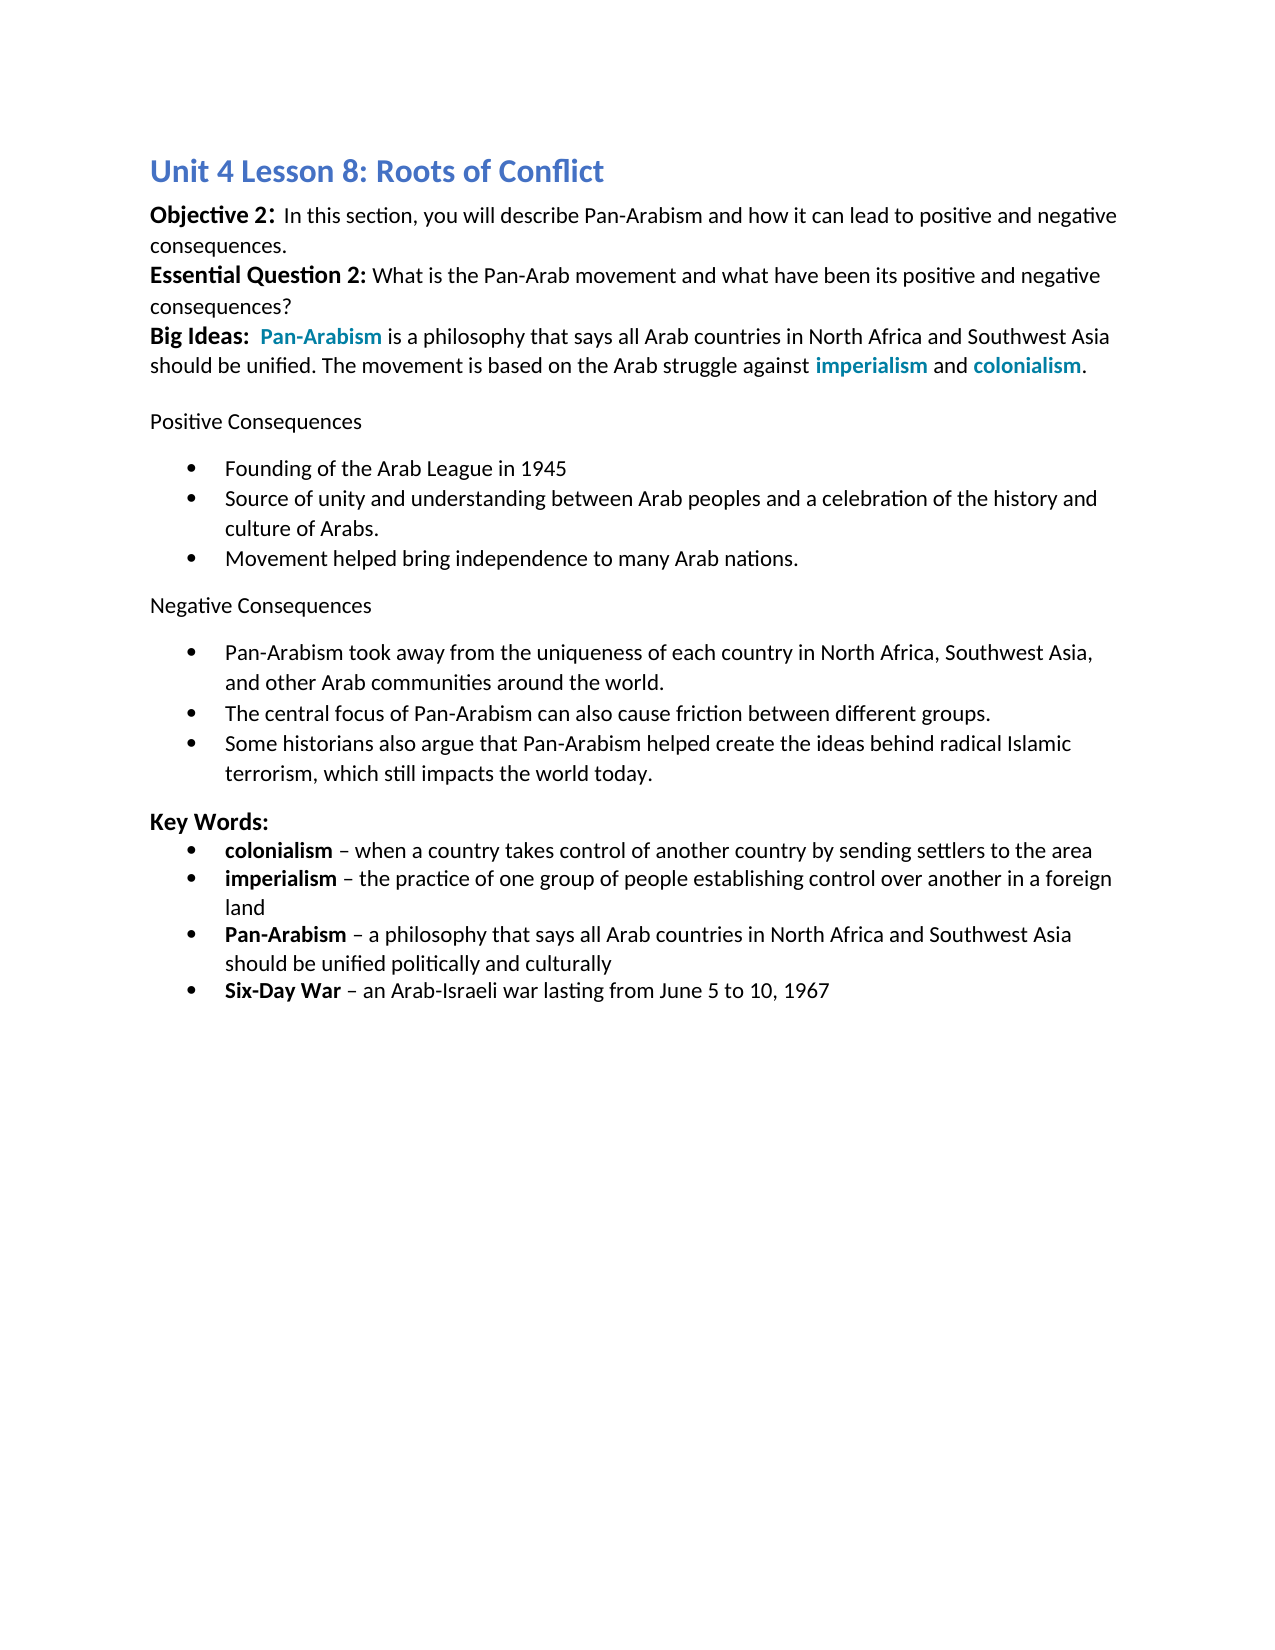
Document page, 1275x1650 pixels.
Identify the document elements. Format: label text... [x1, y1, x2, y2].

list Some historians also argue that Pan-Arabism helped create the ideas behind radical Islamic terrorism, which still impacts the world today. [187, 729, 1125, 787]
list Founding of the Arab League in 1945 [187, 454, 1125, 482]
text Key Words: [150, 806, 1125, 837]
text Positive Consequences [150, 407, 1125, 435]
text Unit 4 Lesson 8: Roots of Conflict [150, 150, 1125, 191]
list Source of unity and understanding between Arab peoples and a celebration of the history and culture of Arabs. [187, 484, 1125, 542]
list colonialism – when a country takes control of another country by sending settlers to the area [187, 837, 1125, 864]
text Objective 2: In this section, you will describe Pan-Arabism and how it can lead to positive and negative consequences. [150, 191, 1125, 259]
list Movement helped bring independence to many Arab nations. [187, 544, 1125, 573]
list imperialism – the practice of one group of people establishing control over another in a foreign land [187, 864, 1125, 921]
list The central focus of Pan-Arabism can also cause friction between different groups. [187, 699, 1125, 727]
list Pan-Arabism took away from the uniqueness of each country in North Africa, Southwest Asia, and other Arab communities around the world. [187, 638, 1125, 697]
text Essential Question 2: What is the Pan-Arab movement and what have been its positive and negative consequences? [150, 259, 1125, 321]
list Pan-Arabism – a philosophy that says all Arab countries in North Africa and Southwest Asia should be unified politically and culturally [187, 921, 1125, 977]
text Big Ideas: Pan-Arabism is a philosophy that says all Arab countries in North Africa and Southwest Asia should be unified. The movement is based on the Arab struggle against imperialism and colonialism. [150, 321, 1125, 379]
text Negative Consequences [150, 591, 1125, 619]
list Six-Day War – an Arab-Israeli war lasting from June 5 to 10, 1967 [187, 977, 1125, 1005]
